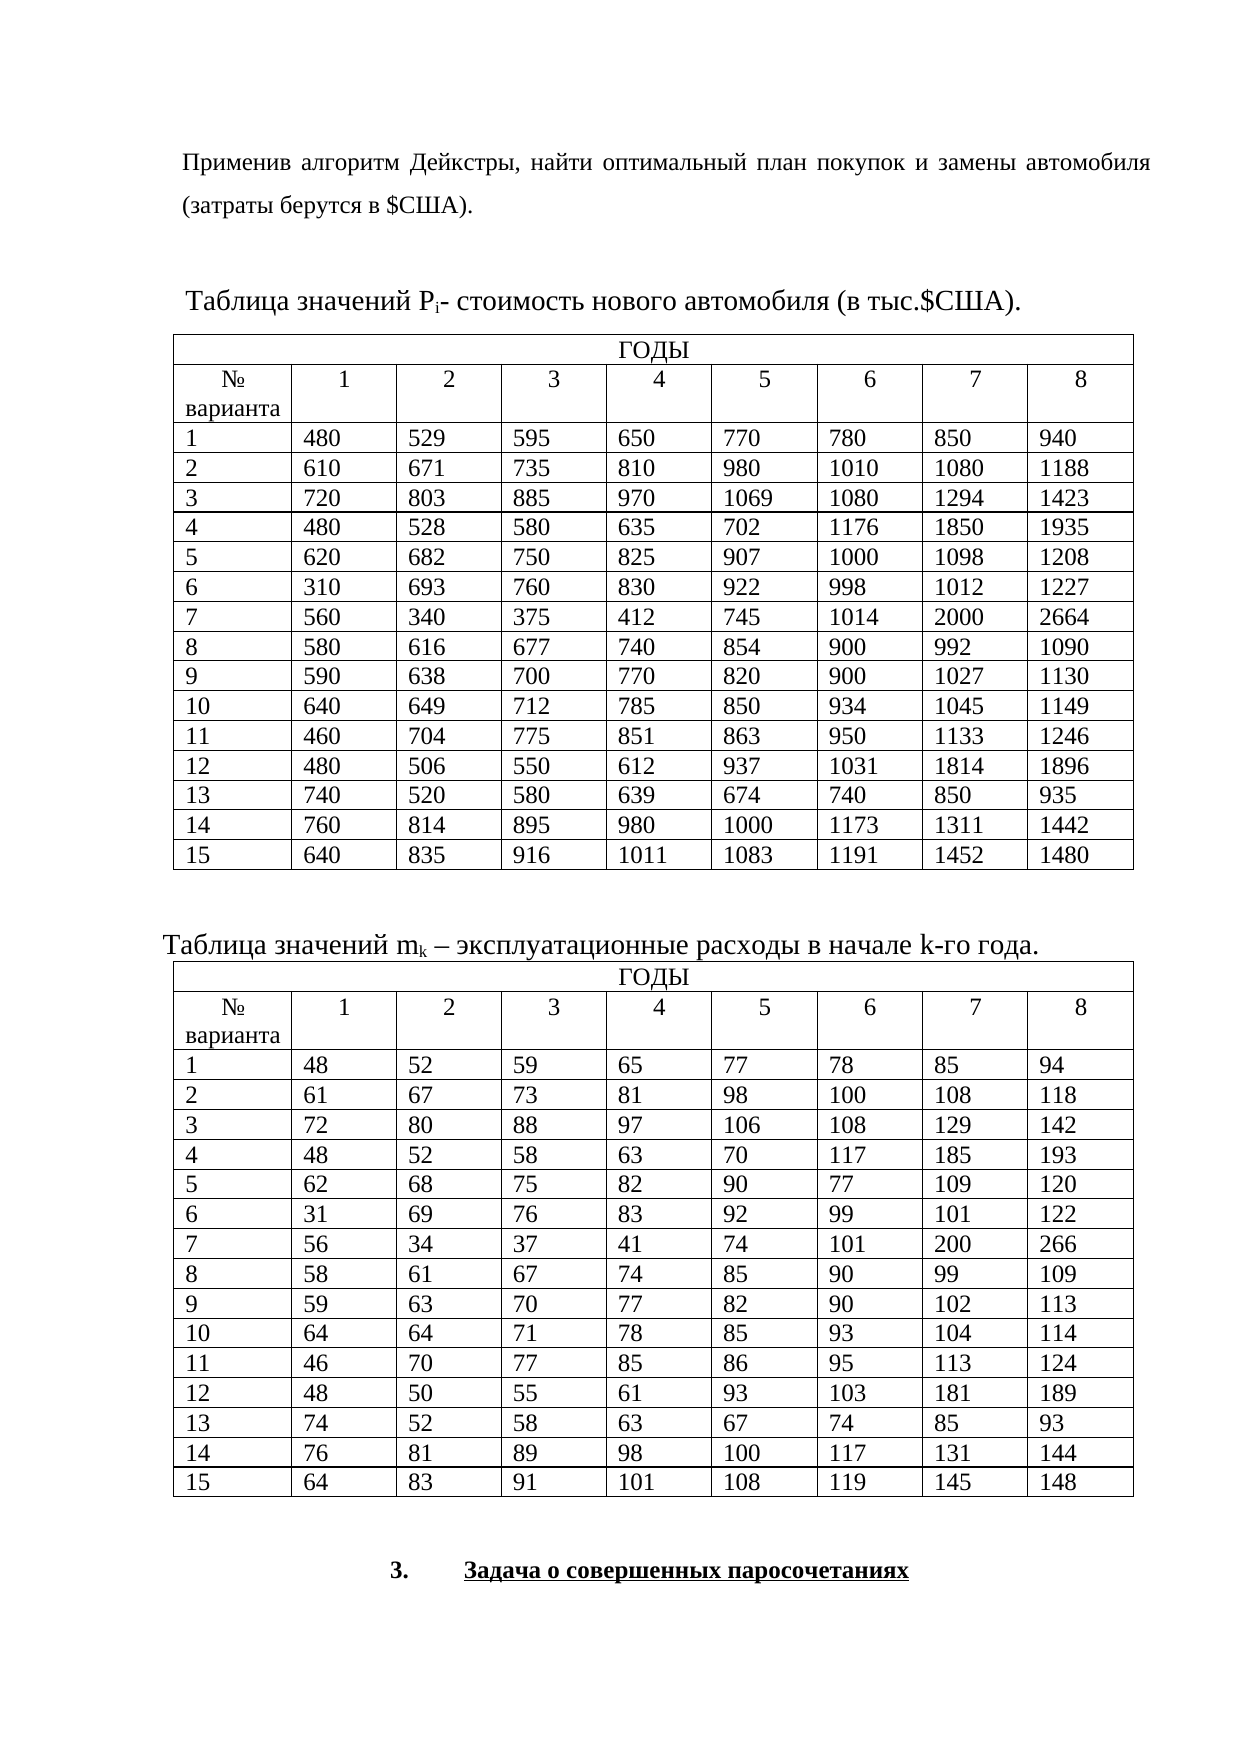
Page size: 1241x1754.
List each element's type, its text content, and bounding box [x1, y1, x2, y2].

table_cell 460 [292, 721, 396, 750]
table_cell 2 [397, 992, 501, 1049]
table_cell 8 [174, 1259, 291, 1288]
table_cell 64 [292, 1468, 396, 1496]
table_cell 6 [818, 365, 922, 422]
table_cell 41 [607, 1229, 711, 1258]
table_cell 103 [818, 1378, 922, 1407]
table_cell 75 [502, 1170, 606, 1198]
table_cell 118 [1028, 1080, 1133, 1109]
table_cell 8 [1028, 992, 1133, 1049]
table_cell 863 [712, 721, 817, 750]
table_cell 720 [292, 483, 396, 511]
table_cell 266 [1028, 1229, 1133, 1258]
table_cell 145 [923, 1468, 1027, 1496]
table_cell 1294 [923, 483, 1027, 511]
table_cell 58 [502, 1140, 606, 1168]
table_cell 1012 [923, 572, 1027, 601]
table_cell 77 [818, 1170, 922, 1198]
table_cell 900 [818, 661, 922, 690]
table_cell 81 [397, 1438, 501, 1466]
table_cell 11 [174, 721, 291, 750]
table_cell 712 [502, 691, 606, 720]
table_cell 740 [818, 781, 922, 809]
table_cell № варианта [174, 365, 291, 422]
table_cell 52 [397, 1408, 501, 1437]
table_cell 10 [174, 1319, 291, 1347]
table_cell 72 [292, 1110, 396, 1139]
table_cell 1173 [818, 810, 922, 839]
table_cell 48 [292, 1140, 396, 1168]
table_cell 31 [292, 1199, 396, 1228]
table_cell 5 [174, 542, 291, 571]
table_cell 1896 [1028, 751, 1133, 779]
table_cell 113 [923, 1348, 1027, 1377]
table_cell 480 [292, 513, 396, 541]
table_cell 46 [292, 1348, 396, 1377]
table_cell 1010 [818, 453, 922, 482]
table_cell 2664 [1028, 602, 1133, 631]
table_cell 820 [712, 661, 817, 690]
table_cell 616 [397, 632, 501, 660]
table_cell 900 [818, 632, 922, 660]
table_cell 770 [712, 423, 817, 452]
table_cell 76 [502, 1199, 606, 1228]
table_cell 52 [397, 1050, 501, 1079]
table_cell 980 [712, 453, 817, 482]
table_cell 58 [502, 1408, 606, 1437]
table_cell 580 [502, 781, 606, 809]
table_cell 100 [712, 1438, 817, 1466]
table_cell 620 [292, 542, 396, 571]
table_cell 560 [292, 602, 396, 631]
table_cell 814 [397, 810, 501, 839]
table_cell 97 [607, 1110, 711, 1139]
table_cell 7 [923, 992, 1027, 1049]
table_cell 67 [712, 1408, 817, 1437]
table_cell 102 [923, 1289, 1027, 1317]
table_cell 529 [397, 423, 501, 452]
table_cell 122 [1028, 1199, 1133, 1228]
table_cell 1423 [1028, 483, 1133, 511]
table_cell 4 [174, 513, 291, 541]
table_cell 1083 [712, 840, 817, 869]
table_cell 85 [923, 1408, 1027, 1437]
table_cell 740 [607, 632, 711, 660]
table_cell 1 [174, 423, 291, 452]
table_cell 63 [607, 1408, 711, 1437]
table_cell 671 [397, 453, 501, 482]
table_cell 1 [292, 365, 396, 422]
table_cell 63 [607, 1140, 711, 1168]
table_cell 70 [502, 1289, 606, 1317]
table_cell 580 [502, 513, 606, 541]
table_cell 15 [174, 1468, 291, 1496]
table_header ГОДЫ [174, 962, 1133, 991]
table_cell 78 [818, 1050, 922, 1079]
table_cell 69 [397, 1199, 501, 1228]
table_cell 340 [397, 602, 501, 631]
table_cell 1080 [923, 453, 1027, 482]
table_cell 8 [1028, 365, 1133, 422]
table_cell 82 [712, 1289, 817, 1317]
table_cell 148 [1028, 1468, 1133, 1496]
table_cell 89 [502, 1438, 606, 1466]
table_cell 1 [292, 992, 396, 1049]
table_cell 735 [502, 453, 606, 482]
table_cell 850 [923, 781, 1027, 809]
table_cell 93 [818, 1319, 922, 1347]
table_cell 1000 [818, 542, 922, 571]
table_cell 803 [397, 483, 501, 511]
table_cell 74 [292, 1408, 396, 1437]
table_cell 825 [607, 542, 711, 571]
table_cell 55 [502, 1378, 606, 1407]
table_cell 2 [397, 365, 501, 422]
table_cell 99 [923, 1259, 1027, 1288]
table_cell 90 [818, 1259, 922, 1288]
table_cell 412 [607, 602, 711, 631]
table_cell 775 [502, 721, 606, 750]
table_cell 940 [1028, 423, 1133, 452]
table_cell 1133 [923, 721, 1027, 750]
table_cell 1090 [1028, 632, 1133, 660]
table_cell 108 [923, 1080, 1027, 1109]
table_cell 14 [174, 810, 291, 839]
table_cell 77 [607, 1289, 711, 1317]
table_cell 640 [292, 840, 396, 869]
table_cell 88 [502, 1110, 606, 1139]
table_cell 916 [502, 840, 606, 869]
table_cell 6 [818, 992, 922, 1049]
table_cell 2000 [923, 602, 1027, 631]
table_cell 124 [1028, 1348, 1133, 1377]
table_cell 193 [1028, 1140, 1133, 1168]
table_cell 1069 [712, 483, 817, 511]
table_cell 639 [607, 781, 711, 809]
table_cell 2 [174, 1080, 291, 1109]
table_cell 64 [292, 1319, 396, 1347]
table_cell 12 [174, 751, 291, 779]
table_cell 3 [174, 1110, 291, 1139]
table_cell 1208 [1028, 542, 1133, 571]
table_cell 1246 [1028, 721, 1133, 750]
table_cell 109 [923, 1170, 1027, 1198]
table_cell 82 [607, 1170, 711, 1198]
table_cell 610 [292, 453, 396, 482]
table_cell 13 [174, 1408, 291, 1437]
table_cell 74 [818, 1408, 922, 1437]
table_cell 70 [397, 1348, 501, 1377]
table_cell 50 [397, 1378, 501, 1407]
table_cell 74 [712, 1229, 817, 1258]
table_cell 37 [502, 1229, 606, 1258]
table_cell 682 [397, 542, 501, 571]
table_cell 1850 [923, 513, 1027, 541]
table_cell 7 [174, 1229, 291, 1258]
table_cell 1814 [923, 751, 1027, 779]
table_cell 480 [292, 751, 396, 779]
table_cell 528 [397, 513, 501, 541]
table_cell 2 [174, 453, 291, 482]
table_cell 885 [502, 483, 606, 511]
text Применив алгоритм Дейкстры, найти оптимальный план покупок и замены автомобиля (затраты берутся в $США). [182, 147, 1152, 219]
table_cell 650 [607, 423, 711, 452]
table_cell 14 [174, 1438, 291, 1466]
table_cell 83 [607, 1199, 711, 1228]
table_cell 59 [502, 1050, 606, 1079]
table_cell 992 [923, 632, 1027, 660]
table_cell 83 [397, 1468, 501, 1496]
table_cell 907 [712, 542, 817, 571]
table_cell 1176 [818, 513, 922, 541]
table_cell 700 [502, 661, 606, 690]
table_cell 937 [712, 751, 817, 779]
table_cell 4 [607, 365, 711, 422]
table_cell 61 [292, 1080, 396, 1109]
table_cell 506 [397, 751, 501, 779]
table_cell 6 [174, 1199, 291, 1228]
table_cell 71 [502, 1319, 606, 1347]
table_cell 1480 [1028, 840, 1133, 869]
table_cell 7 [923, 365, 1027, 422]
table_cell 1227 [1028, 572, 1133, 601]
table_cell 810 [607, 453, 711, 482]
table_cell 704 [397, 721, 501, 750]
table_cell 854 [712, 632, 817, 660]
table_cell 73 [502, 1080, 606, 1109]
table_cell 109 [1028, 1259, 1133, 1288]
table_cell 674 [712, 781, 817, 809]
table_cell 94 [1028, 1050, 1133, 1079]
table_cell 970 [607, 483, 711, 511]
table_cell 12 [174, 1378, 291, 1407]
table_cell 595 [502, 423, 606, 452]
table_cell 480 [292, 423, 396, 452]
table_cell 65 [607, 1050, 711, 1079]
table_cell 1452 [923, 840, 1027, 869]
table_cell 835 [397, 840, 501, 869]
table_cell 5 [712, 365, 817, 422]
table_cell 58 [292, 1259, 396, 1288]
table_cell 851 [607, 721, 711, 750]
table_cell 189 [1028, 1378, 1133, 1407]
table_cell 1000 [712, 810, 817, 839]
table_cell 5 [712, 992, 817, 1049]
table_cell 181 [923, 1378, 1027, 1407]
table_cell 7 [174, 602, 291, 631]
table_cell 131 [923, 1438, 1027, 1466]
table_cell 520 [397, 781, 501, 809]
table_cell 59 [292, 1289, 396, 1317]
table_cell 1188 [1028, 453, 1133, 482]
table_cell 702 [712, 513, 817, 541]
table_cell 4 [607, 992, 711, 1049]
table_cell 785 [607, 691, 711, 720]
list Задача о совершенных паросочетаниях [148, 1555, 1152, 1583]
table_cell 63 [397, 1289, 501, 1317]
table_cell 1045 [923, 691, 1027, 720]
table_cell 142 [1028, 1110, 1133, 1139]
table_cell 92 [712, 1199, 817, 1228]
table_cell 93 [712, 1378, 817, 1407]
table_cell 1 [174, 1050, 291, 1079]
table_cell 48 [292, 1378, 396, 1407]
table_cell 934 [818, 691, 922, 720]
table_cell 48 [292, 1050, 396, 1079]
table_cell 11 [174, 1348, 291, 1377]
table_cell 108 [818, 1110, 922, 1139]
table_cell 144 [1028, 1438, 1133, 1466]
table_cell 1311 [923, 810, 1027, 839]
table_cell 770 [607, 661, 711, 690]
table_cell 850 [712, 691, 817, 720]
table_cell 780 [818, 423, 922, 452]
table_cell 693 [397, 572, 501, 601]
table_cell 129 [923, 1110, 1027, 1139]
table_cell 113 [1028, 1289, 1133, 1317]
table_cell 13 [174, 781, 291, 809]
table_cell 6 [174, 572, 291, 601]
table_cell 101 [818, 1229, 922, 1258]
table_cell 68 [397, 1170, 501, 1198]
table_cell 3 [502, 365, 606, 422]
table_cell 830 [607, 572, 711, 601]
table_cell 677 [502, 632, 606, 660]
table_cell 98 [712, 1080, 817, 1109]
table_cell 85 [712, 1319, 817, 1347]
table_cell 95 [818, 1348, 922, 1377]
table_cell 635 [607, 513, 711, 541]
table_cell 85 [923, 1050, 1027, 1079]
table_cell 76 [292, 1438, 396, 1466]
table_cell 375 [502, 602, 606, 631]
table_cell 90 [712, 1170, 817, 1198]
table_cell 61 [397, 1259, 501, 1288]
table_cell 3 [502, 992, 606, 1049]
table_cell 78 [607, 1319, 711, 1347]
table_cell 80 [397, 1110, 501, 1139]
table_cell 34 [397, 1229, 501, 1258]
table_cell 5 [174, 1170, 291, 1198]
table_cell 100 [818, 1080, 922, 1109]
table_cell 922 [712, 572, 817, 601]
table_cell 101 [607, 1468, 711, 1496]
table_cell 86 [712, 1348, 817, 1377]
table_cell 638 [397, 661, 501, 690]
table_cell 77 [502, 1348, 606, 1377]
table_cell 1014 [818, 602, 922, 631]
table_cell 9 [174, 661, 291, 690]
table_cell 77 [712, 1050, 817, 1079]
table_cell 998 [818, 572, 922, 601]
table_cell 550 [502, 751, 606, 779]
table_cell 1935 [1028, 513, 1133, 541]
table_cell 98 [607, 1438, 711, 1466]
table_cell 117 [818, 1140, 922, 1168]
table_cell 67 [397, 1080, 501, 1109]
table_cell 52 [397, 1140, 501, 1168]
table_header ГОДЫ [174, 335, 1133, 363]
table_cell 90 [818, 1289, 922, 1317]
table_cell 580 [292, 632, 396, 660]
table_cell 108 [712, 1468, 817, 1496]
table_cell 3 [174, 483, 291, 511]
table_cell 612 [607, 751, 711, 779]
table_cell 310 [292, 572, 396, 601]
table_cell 99 [818, 1199, 922, 1228]
table_cell 760 [502, 572, 606, 601]
table_cell 85 [607, 1348, 711, 1377]
table_cell № варианта [174, 992, 291, 1049]
table_cell 649 [397, 691, 501, 720]
table_cell 950 [818, 721, 922, 750]
table_cell 62 [292, 1170, 396, 1198]
table_cell 10 [174, 691, 291, 720]
table_cell 1098 [923, 542, 1027, 571]
table_cell 745 [712, 602, 817, 631]
table_cell 1080 [818, 483, 922, 511]
table_cell 101 [923, 1199, 1027, 1228]
table_cell 1191 [818, 840, 922, 869]
table_cell 935 [1028, 781, 1133, 809]
table_cell 200 [923, 1229, 1027, 1258]
table_cell 120 [1028, 1170, 1133, 1198]
table_cell 104 [923, 1319, 1027, 1347]
table_cell 740 [292, 781, 396, 809]
table_cell 119 [818, 1468, 922, 1496]
table_cell 1130 [1028, 661, 1133, 690]
table_cell 93 [1028, 1408, 1133, 1437]
table_cell 850 [923, 423, 1027, 452]
table_cell 117 [818, 1438, 922, 1466]
table_cell 64 [397, 1319, 501, 1347]
table_cell 895 [502, 810, 606, 839]
table_cell 15 [174, 840, 291, 869]
table_cell 1149 [1028, 691, 1133, 720]
table_cell 640 [292, 691, 396, 720]
table_cell 4 [174, 1140, 291, 1168]
table_cell 114 [1028, 1319, 1133, 1347]
table_cell 9 [174, 1289, 291, 1317]
table_cell 74 [607, 1259, 711, 1288]
table_cell 56 [292, 1229, 396, 1258]
table_cell 980 [607, 810, 711, 839]
table_cell 106 [712, 1110, 817, 1139]
table_cell 1011 [607, 840, 711, 869]
table_cell 70 [712, 1140, 817, 1168]
table_cell 91 [502, 1468, 606, 1496]
table_cell 85 [712, 1259, 817, 1288]
table_cell 750 [502, 542, 606, 571]
table_cell 185 [923, 1140, 1027, 1168]
table_cell 1442 [1028, 810, 1133, 839]
text Таблица значений mk – эксплуатационные расходы в начале k-го года. [162, 927, 1152, 961]
table_cell 67 [502, 1259, 606, 1288]
table_cell 1031 [818, 751, 922, 779]
text Таблица значений Рi- стоимость нового автомобиля (в тыс.$США). [185, 283, 1152, 317]
table_cell 61 [607, 1378, 711, 1407]
table_cell 81 [607, 1080, 711, 1109]
table_cell 590 [292, 661, 396, 690]
table_cell 8 [174, 632, 291, 660]
table_cell 760 [292, 810, 396, 839]
table_cell 1027 [923, 661, 1027, 690]
